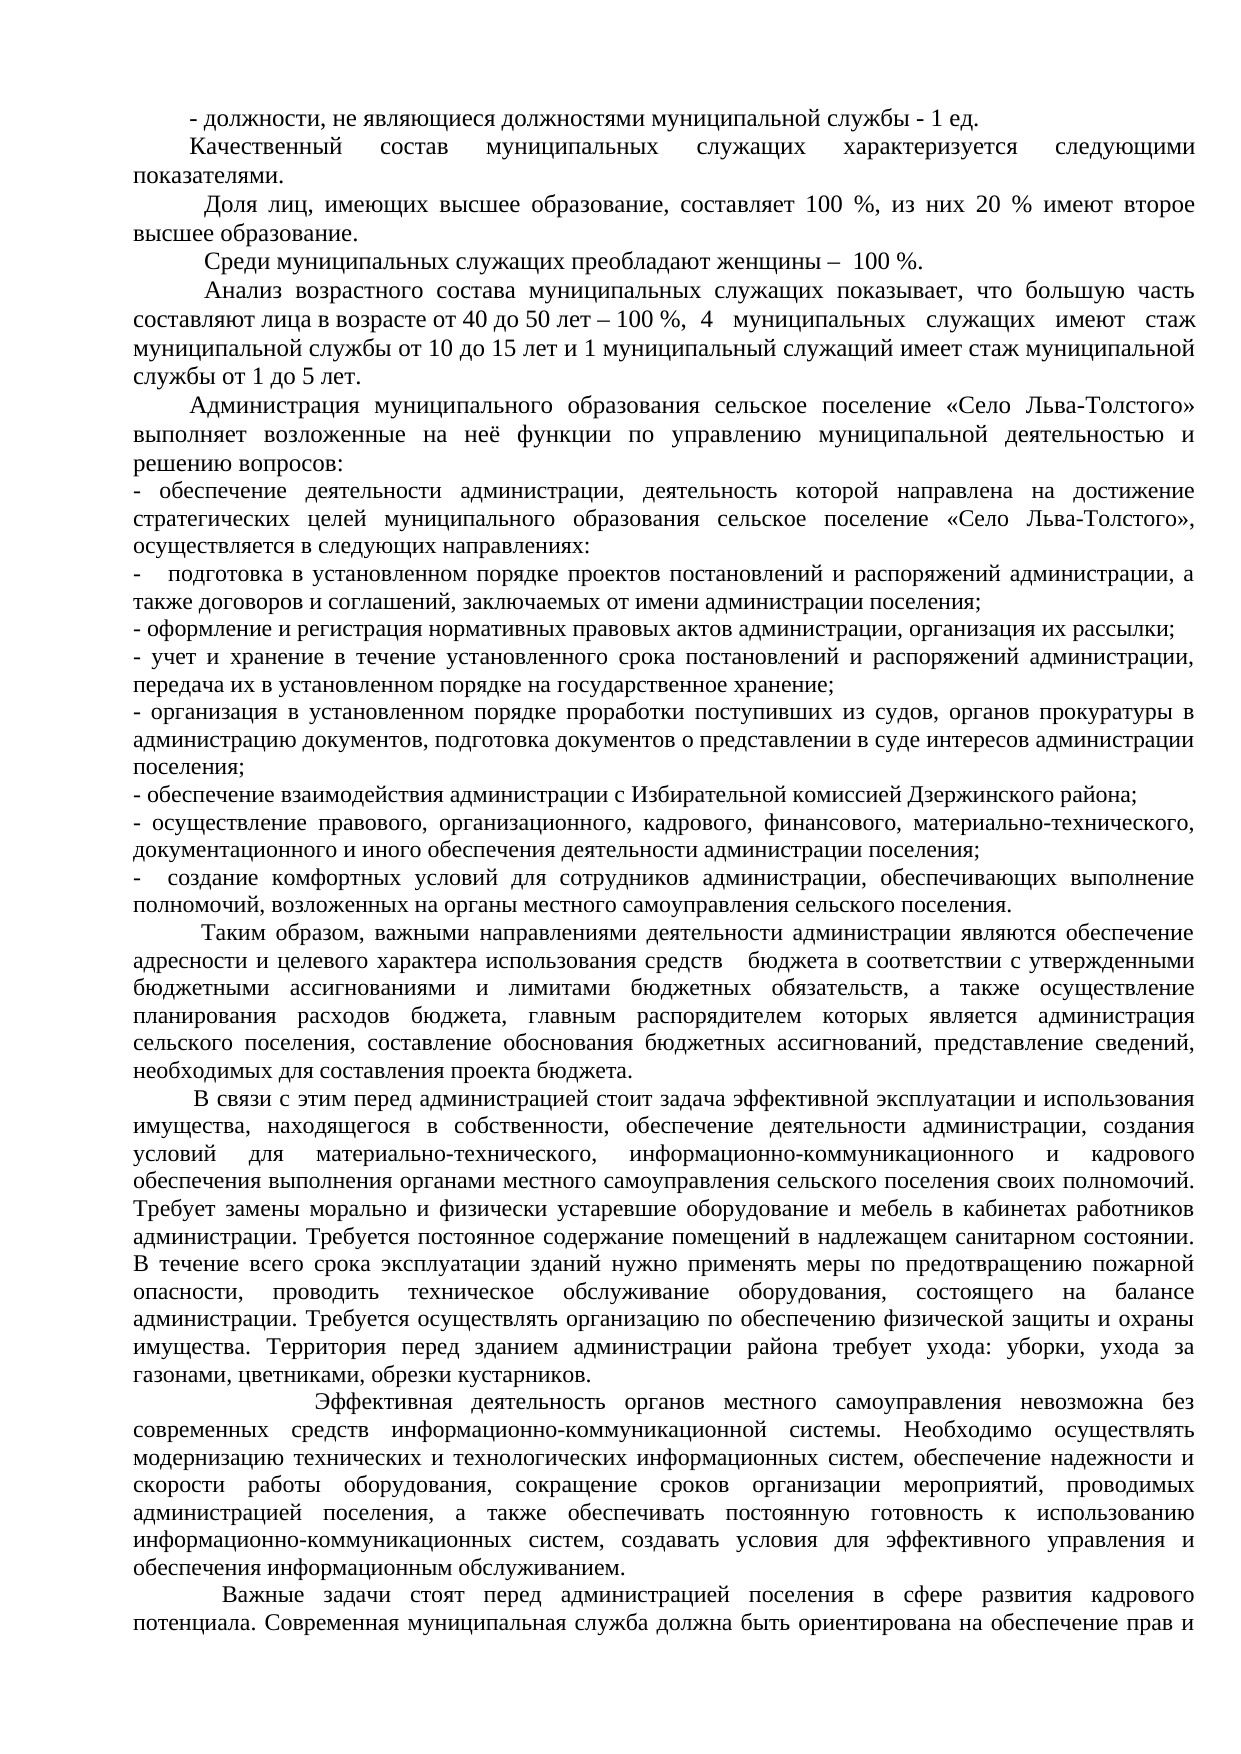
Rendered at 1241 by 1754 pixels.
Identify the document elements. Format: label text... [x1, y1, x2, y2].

text Среди муниципальных служащих преобладают женщины – 100 %. [133, 246, 1196, 275]
text - подготовка в установленном порядке проектов постановлений и распоряжений администрации, а также договоров и соглашений, заключаемых от имени администрации поселения; [133, 559, 1196, 614]
text Администрация муниципального образования сельское поселение «Село Льва-Толстого» выполняет возложенные на неё функции по управлению муниципальной деятельностью и решению вопросов: [133, 390, 1196, 476]
text - учет и хранение в течение установленного срока постановлений и распоряжений администрации, передача их в установленном порядке на государственное хранение; [133, 642, 1196, 697]
text - обеспечение деятельности администрации, деятельность которой направлена на достижение стратегических целей муниципального образования сельское поселение «Село Льва-Толстого», осуществляется в следующих направлениях: [133, 476, 1196, 559]
text - оформление и регистрация нормативных правовых актов администрации, организация их рассылки; [133, 614, 1196, 642]
text - должности, не являющиеся должностями муниципальной службы - 1 ед. [133, 103, 1196, 131]
text Анализ возрастного состава муниципальных служащих показывает, что большую часть составляют лица в возрасте от 40 до 50 лет – 100 %, 4 муниципальных служащих имеют стаж муниципальной службы от 10 до 15 лет и 1 муниципальный служащий имеет стаж муниципальной службы от 1 до 5 лет. [133, 275, 1196, 390]
text - обеспечение взаимодействия администрации с Избирательной комиссией Дзержинского района; [133, 780, 1196, 808]
text Эффективная деятельность органов местного самоуправления невозможна без современных средств информационно-коммуникационной системы. Необходимо осуществлять модернизацию технических и технологических информационных систем, обеспечение надежности и скорости работы оборудования, сокращение сроков организации мероприятий, проводимых администрацией поселения, а также обеспечивать постоянную готовность к использованию информационно-коммуникационных систем, создавать условия для эффективного управления и обеспечения информационным обслуживанием. [133, 1387, 1196, 1581]
text Таким образом, важными направлениями деятельности администрации являются обеспечение адресности и целевого характера использования средств бюджета в соответствии с утвержденными бюджетными ассигнованиями и лимитами бюджетных обязательств, а также осуществление планирования расходов бюджета, главным распорядителем которых является администрация сельского поселения, составление обоснования бюджетных ассигнований, представление сведений, необходимых для составления проекта бюджета. [133, 918, 1196, 1084]
text - осуществление правового, организационного, кадрового, финансового, материально-технического, документационного и иного обеспечения деятельности администрации поселения; [133, 808, 1196, 863]
text Доля лиц, имеющих высшее образование, составляет 100 %, из них 20 % имеют второе высшее образование. [133, 189, 1196, 246]
text - организация в установленном порядке проработки поступивших из судов, органов прокуратуры в администрацию документов, подготовка документов о представлении в суде интересов администрации поселения; [133, 697, 1196, 780]
text В связи с этим перед администрацией стоит задача эффективной эксплуатации и использования имущества, находящегося в собственности, обеспечение деятельности администрации, создания условий для материально-технического, информационно-коммуникационного и кадрового обеспечения выполнения органами местного самоуправления сельского поселения своих полномочий. Требует замены морально и физически устаревшие оборудование и мебель в кабинетах работников администрации. Требуется постоянное содержание помещений в надлежащем санитарном состоянии. В течение всего срока эксплуатации зданий нужно применять меры по предотвращению пожарной опасности, проводить техническое обслуживание оборудования, состоящего на балансе администрации. Требуется осуществлять организацию по обеспечению физической защиты и охраны имущества. Территория перед зданием администрации района требует ухода: уборки, ухода за газонами, цветниками, обрезки кустарников. [133, 1084, 1196, 1387]
text Качественный состав муниципальных служащих характеризуется следующими показателями. [133, 131, 1196, 189]
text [133, 1581, 1196, 1636]
text - создание комфортных условий для сотрудников администрации, обеспечивающих выполнение полномочий, возложенных на органы местного самоуправления сельского поселения. [133, 863, 1196, 918]
